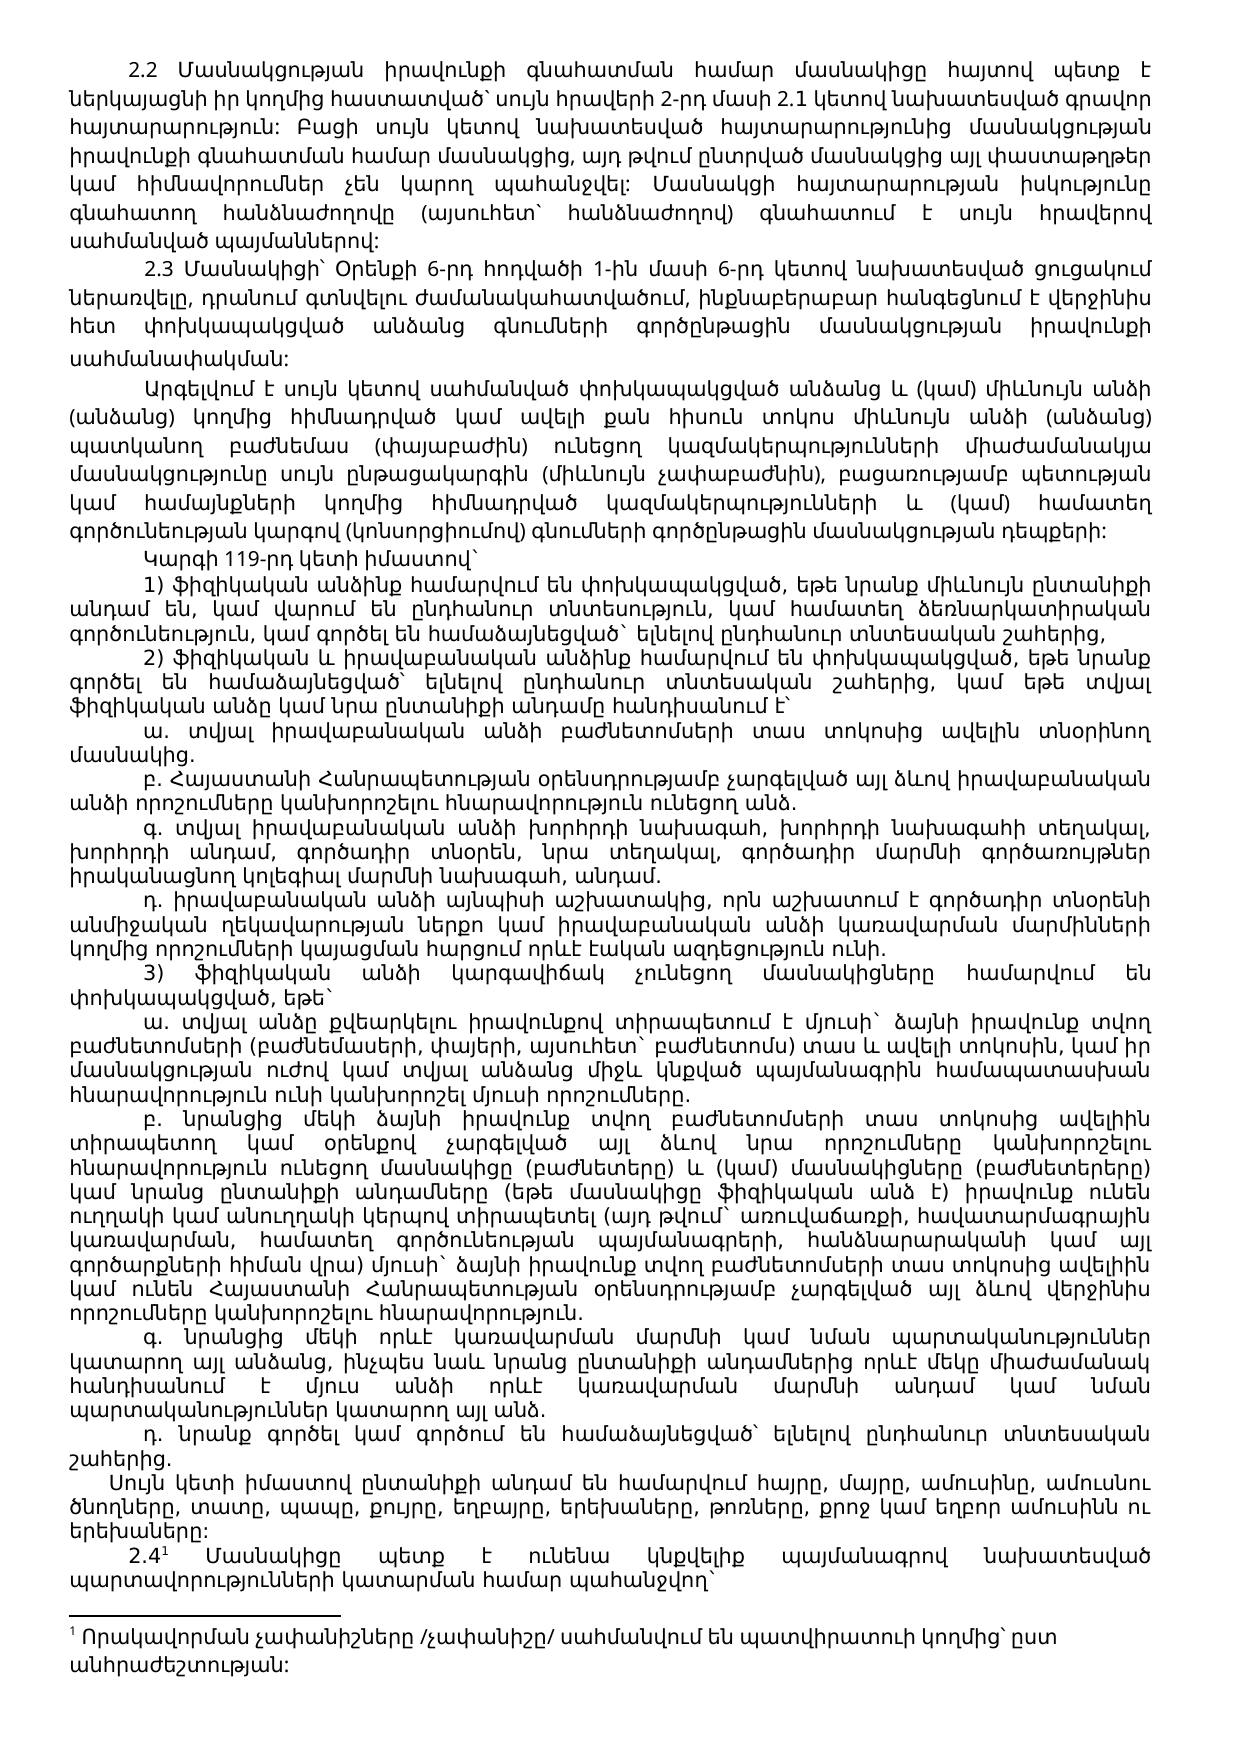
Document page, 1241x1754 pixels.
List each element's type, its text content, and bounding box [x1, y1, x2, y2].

text 2.4 Մասնակիցը պետք է ունենա կնքվելիք պայմանագրով նախատեսված պարտավորությունների կատարման համար պահանջվող` [69, 1544, 1152, 1592]
text գ. նրանցից մեկի որևէ կառավարման մարմնի կամ նման պարտականություններ կատարող այլ անձանց, ինչպես նաև նրանց ընտանիքի անդամներից որևէ մեկը միաժամանակ հանդիսանում է մյուս անձի որևէ կառավարման մարմնի անդամ կամ նման պարտականություններ կատարող այլ անձ. [69, 1325, 1152, 1422]
text գ. տվյալ իրավաբանական անձի խորհրդի նախագահ, խորհրդի նախագահի տեղակալ, խորհրդի անդամ, գործադիր տնօրեն, նրա տեղակալ, գործադիր մարմնի գործառույթներ իրականացնող կոլեգիալ մարմնի նախագահ, անդամ. [69, 816, 1152, 888]
text 2.3 Մասնակիցի՝ Օրենքի 6-րդ հոդվածի 1-ին մասի 6-րդ կետով նախատեսված ցուցակում ներառվելը, դրանում գտնվելու ժամանակահատվածում, ինքնաբերաբար հանգեցնում է վերջինիս հետ փոխկապակցված անձանց գնումների գործընթացին մասնակցության իրավունքի սահմանափակման: [69, 254, 1152, 374]
text 2.2 Մասնակցության իրավունքի գնահատման համար մասնակիցը հայտով պետք է ներկայացնի իր կողմից հաստատված` սույն հրավերի 2-րդ մասի 2.1 կետով նախատեսված գրավոր հայտարարություն: Բացի սույն կետով նախատեսված հայտարարությունից մասնակցության իրավունքի գնահատման համար մասնակցից, այդ թվում ընտրված մասնակցից այլ փաստաթղթեր կամ հիմնավորումներ չեն կարող պահանջվել: Մասնակցի հայտարարության իսկությունը գնահատող հանձնաժողովը (այսուհետ` հանձնաժողով) գնահատում է սույն հրավերով սահմանված պայմաններով: [69, 56, 1152, 254]
text դ. իրավաբանական անձի այնպիսի աշխատակից, որն աշխատում է գործադիր տնօրենի անմիջական ղեկավարության ներքո կամ իրավաբանական անձի կառավարման մարմինների կողմից որոշումների կայացման հարցում որևէ էական ազդեցություն ունի. [69, 888, 1152, 961]
text ա. տվյալ անձը քվեարկելու իրավունքով տիրապետում է մյուսի` ձայնի իրավունք տվող բաժնետոմսերի (բաժնեմասերի, փայերի, այսուհետ` բաժնետոմս) տաս և ավելի տոկոսին, կամ իր մասնակցության ուժով կամ տվյալ անձանց միջև կնքված պայմանագրին համապատասխան հնարավորություն ունի կանխորոշել մյուսի որոշումները. [69, 1010, 1152, 1107]
text Սույն կետի իմաստով ընտանիքի անդամ են համարվում հայրը, մայրը, ամուսինը, ամուսնու ծնողները, տատը, պապը, քույրը, եղբայրը, երեխաները, թոռները, քրոջ կամ եղբոր ամուսինն ու երեխաները: [69, 1471, 1152, 1544]
text բ. Հայաստանի Հանրապետության օրենսդրությամբ չարգելված այլ ձևով իրավաբանական անձի որոշումները կանխորոշելու հնարավորություն ունեցող անձ. [69, 767, 1152, 816]
text դ. նրանք գործել կամ գործում են համաձայնեցված՝ ելնելով ընդհանուր տնտեսական շահերից. [69, 1422, 1152, 1471]
text բ. նրանցից մեկի ձայնի իրավունք տվող բաժնետոմսերի տաս տոկոսից ավելիին տիրապետող կամ օրենքով չարգելված այլ ձևով նրա որոշումները կանխորոշելու հնարավորություն ունեցող մասնակիցը (բաժնետերը) և (կամ) մասնակիցները (բաժնետերերը) կամ նրանց ընտանիքի անդամները (եթե մասնակիցը ֆիզիկական անձ է) իրավունք ունեն ուղղակի կամ անուղղակի կերպով տիրապետել (այդ թվում` առուվաճառքի, հավատարմագրային կառավարման, համատեղ գործունեության պայմանագրերի, հանձնարարականի կամ այլ գործարքների հիման վրա) մյուսի` ձայնի իրավունք տվող բաժնետոմսերի տաս տոկոսից ավելիին կամ ունեն Հայաստանի Հանրապետության օրենսդրությամբ չարգելված այլ ձևով վերջինիս որոշումները կանխորոշելու հնարավորություն. [69, 1107, 1152, 1325]
text 3) ֆիզիկական անձի կարգավիճակ չունեցող մասնակիցները համարվում են փոխկապակցված, եթե` [69, 961, 1152, 1010]
text Կարգի 119-րդ կետի իմաստով` [69, 544, 1152, 573]
text Արգելվում է սույն կետով սահմանված փոխկապակցված անձանց և (կամ) միևնույն անձի (անձանց) կողմից հիմնադրված կամ ավելի քան հիսուն տոկոս միևնույն անձի (անձանց) պատկանող բաժնեմաս (փայաբաժին) ունեցող կազմակերպությունների միաժամանակյա մասնակցությունը սույն ընթացակարգին (միևնույն չափաբաժնին), բացառությամբ պետության կամ համայնքների կողմից հիմնադրված կազմակերպությունների և (կամ) համատեղ գործունեության կարգով (կոնսորցիումով) գնումների գործընթացին մասնակցության դեպքերի: [69, 374, 1152, 544]
text 1) ֆիզիկական անձինք համարվում են փոխկապակցված, եթե նրանք միևնույն ընտանիքի անդամ են, կամ վարում են ընդհանուր տնտեսություն, կամ համատեղ ձեռնարկատիրական գործունեություն, կամ գործել են համաձայնեցված` ելնելով ընդհանուր տնտեսական շահերից, [69, 573, 1152, 646]
text ա. տվյալ իրավաբանական անձի բաժնետոմսերի տաս տոկոսից ավելին տնօրինող մասնակից. [69, 719, 1152, 767]
text 2) ֆիզիկական և իրավաբանական անձինք համարվում են փոխկապակցված, եթե նրանք գործել են համաձայնեցված՝ ելնելով ընդհանուր տնտեսական շահերից, կամ եթե տվյալ ֆիզիկական անձը կամ նրա ընտանիքի անդամը հանդիսանում է՝ [69, 646, 1152, 719]
